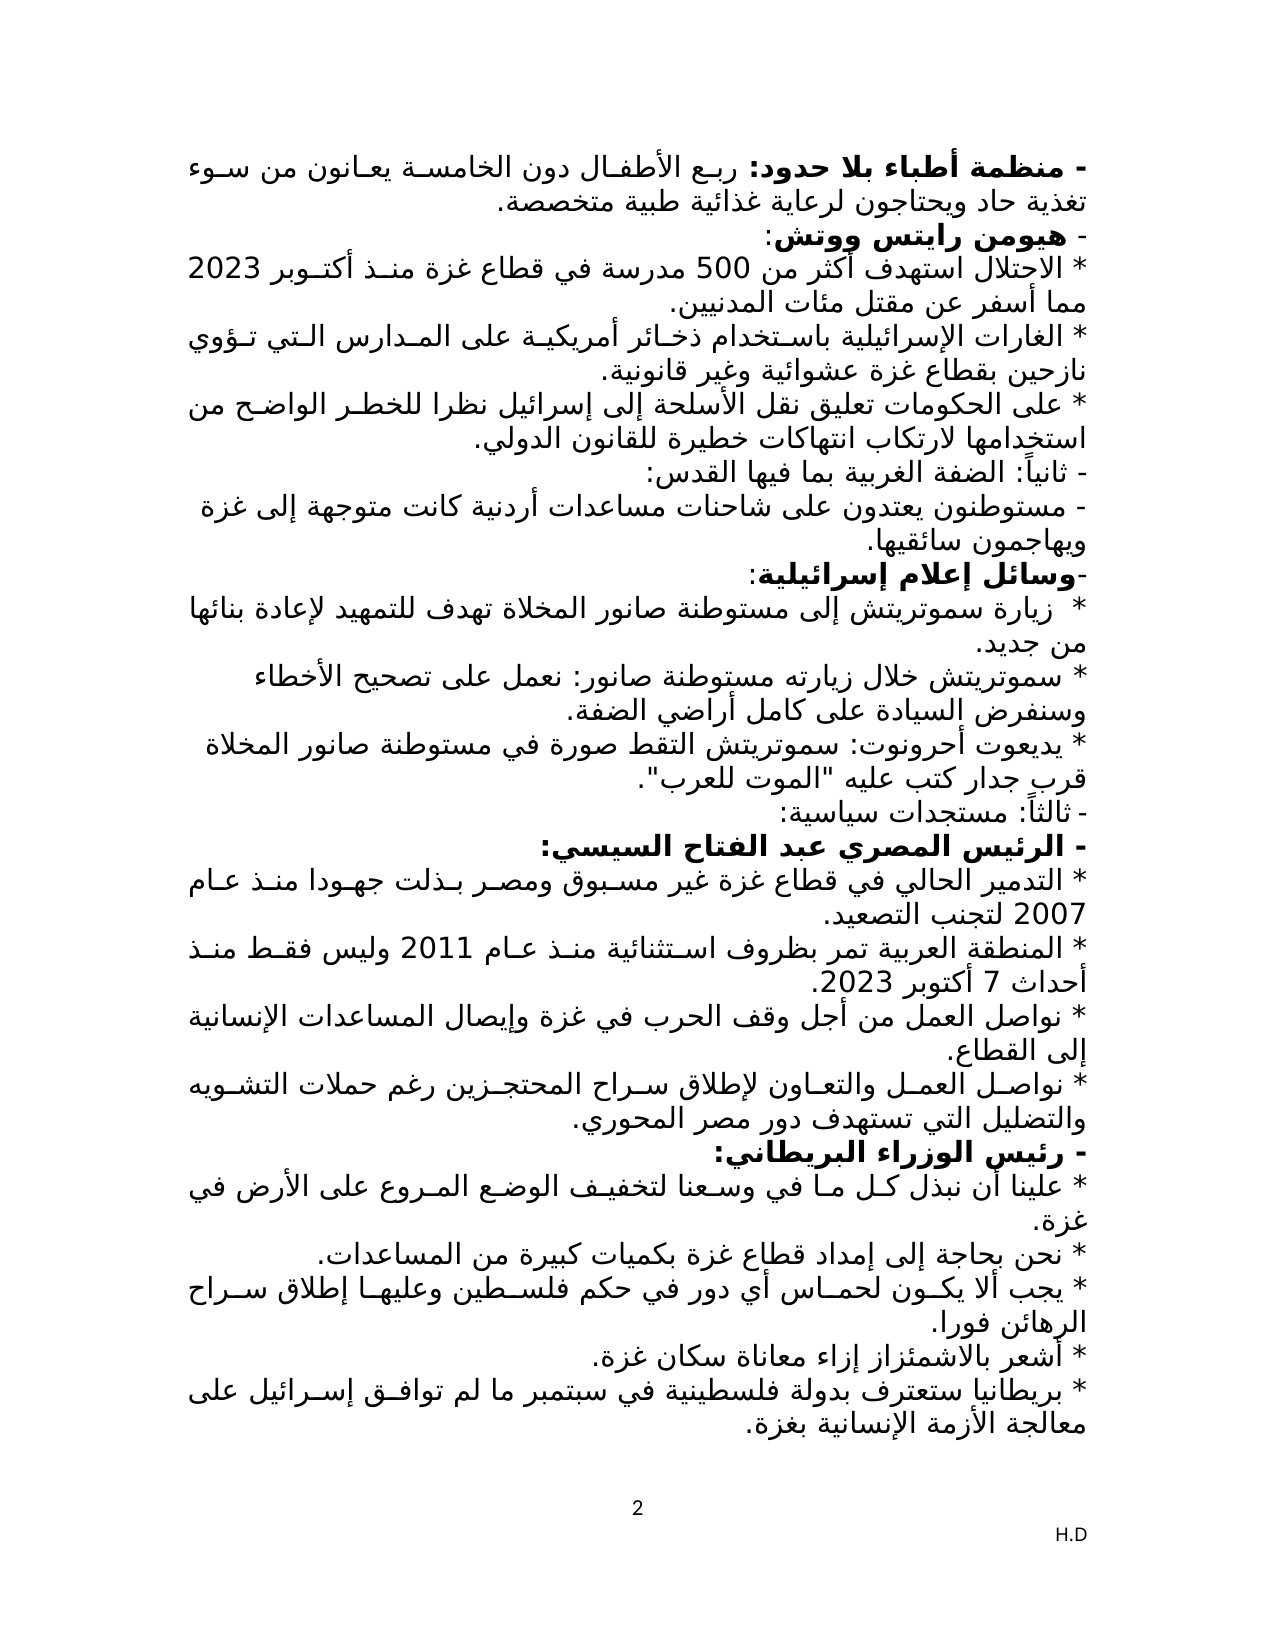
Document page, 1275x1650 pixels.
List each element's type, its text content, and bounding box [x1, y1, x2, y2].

text * الغارات الإسرائيلية باستخدام ذخائر أمريكية على المدارس التي تؤوي نازحين بقطاع غزة عشوائية وغير قانونية. [187, 320, 1087, 388]
text - رئيس الوزراء البريطاني: [187, 1135, 1087, 1169]
text * نواصل العمل والتعاون لإطلاق سراح المحتجزين رغم حملات التشويه والتضليل التي تستهدف دور مصر المحوري. [187, 1067, 1087, 1135]
text * المنطقة العربية تمر بظروف استثنائية منذ عام 2011 وليس فقط منذ أحداث 7 أكتوبر 2023. [187, 931, 1087, 999]
text * يجب ألا يكون لحماس أي دور في حكم فلسطين وعليها إطلاق سراح الرهائن فورا. [187, 1271, 1087, 1339]
text - ثانياً: الضفة الغربية بما فيها القدس: [187, 456, 1087, 489]
text * الاحتلال استهدف أكثر من 500 مدرسة في قطاع غزة منذ أكتوبر 2023 مما أسفر عن مقتل مئات المدنيين. [187, 252, 1087, 320]
text * زيارة سموتريتش إلى مستوطنة صانور المخلاة تهدف للتمهيد لإعادة بنائها من جديد. * سموتريتش خلال زيارته مستوطنة صانور: نعمل على تصحيح الأخطاء وسنفرض السيادة على كامل أراضي الضفة. * يديعوت أحرونوت: سموتريتش التقط صورة في مستوطنة صانور المخلاة قرب جدار كتب عليه "الموت للعرب". [187, 591, 1087, 795]
text * نواصل العمل من أجل وقف الحرب في غزة وإيصال المساعدات الإنسانية إلى القطاع. [187, 999, 1087, 1067]
text * بريطانيا ستعترف بدولة فلسطينية في سبتمبر ما لم توافق إسرائيل على معالجة الأزمة الإنسانية بغزة. [187, 1373, 1087, 1441]
text - هيومن رايتس ووتش: [187, 218, 1087, 252]
text - ثالثاً: مستجدات سياسية: [187, 795, 1087, 829]
text * على الحكومات تعليق نقل الأسلحة إلى إسرائيل نظرا للخطر الواضح من استخدامها لارتكاب انتهاكات خطيرة للقانون الدولي. [187, 388, 1087, 456]
text * نحن بحاجة إلى إمداد قطاع غزة بكميات كبيرة من المساعدات. [187, 1237, 1087, 1271]
text -وسائل إعلام إسرائيلية: [187, 557, 1087, 591]
text * أشعر بالاشمئزاز إزاء معاناة سكان غزة. [187, 1339, 1087, 1373]
text - منظمة أطباء بلا حدود: ربع الأطفال دون الخامسة يعانون من سوء تغذية حاد ويحتاجون لرعاية غذائية طبية متخصصة. [187, 150, 1087, 218]
text - مستوطنون يعتدون على شاحنات مساعدات أردنية كانت متوجهة إلى غزة ويهاجمون سائقيها. [187, 489, 1087, 557]
text * علينا أن نبذل كل ما في وسعنا لتخفيف الوضع المروع على الأرض في غزة. [187, 1169, 1087, 1237]
text * التدمير الحالي في قطاع غزة غير مسبوق ومصر بذلت جهودا منذ عام 2007 لتجنب التصعيد. [187, 863, 1087, 931]
text - الرئيس المصري عبد الفتاح السيسي: [187, 829, 1087, 863]
